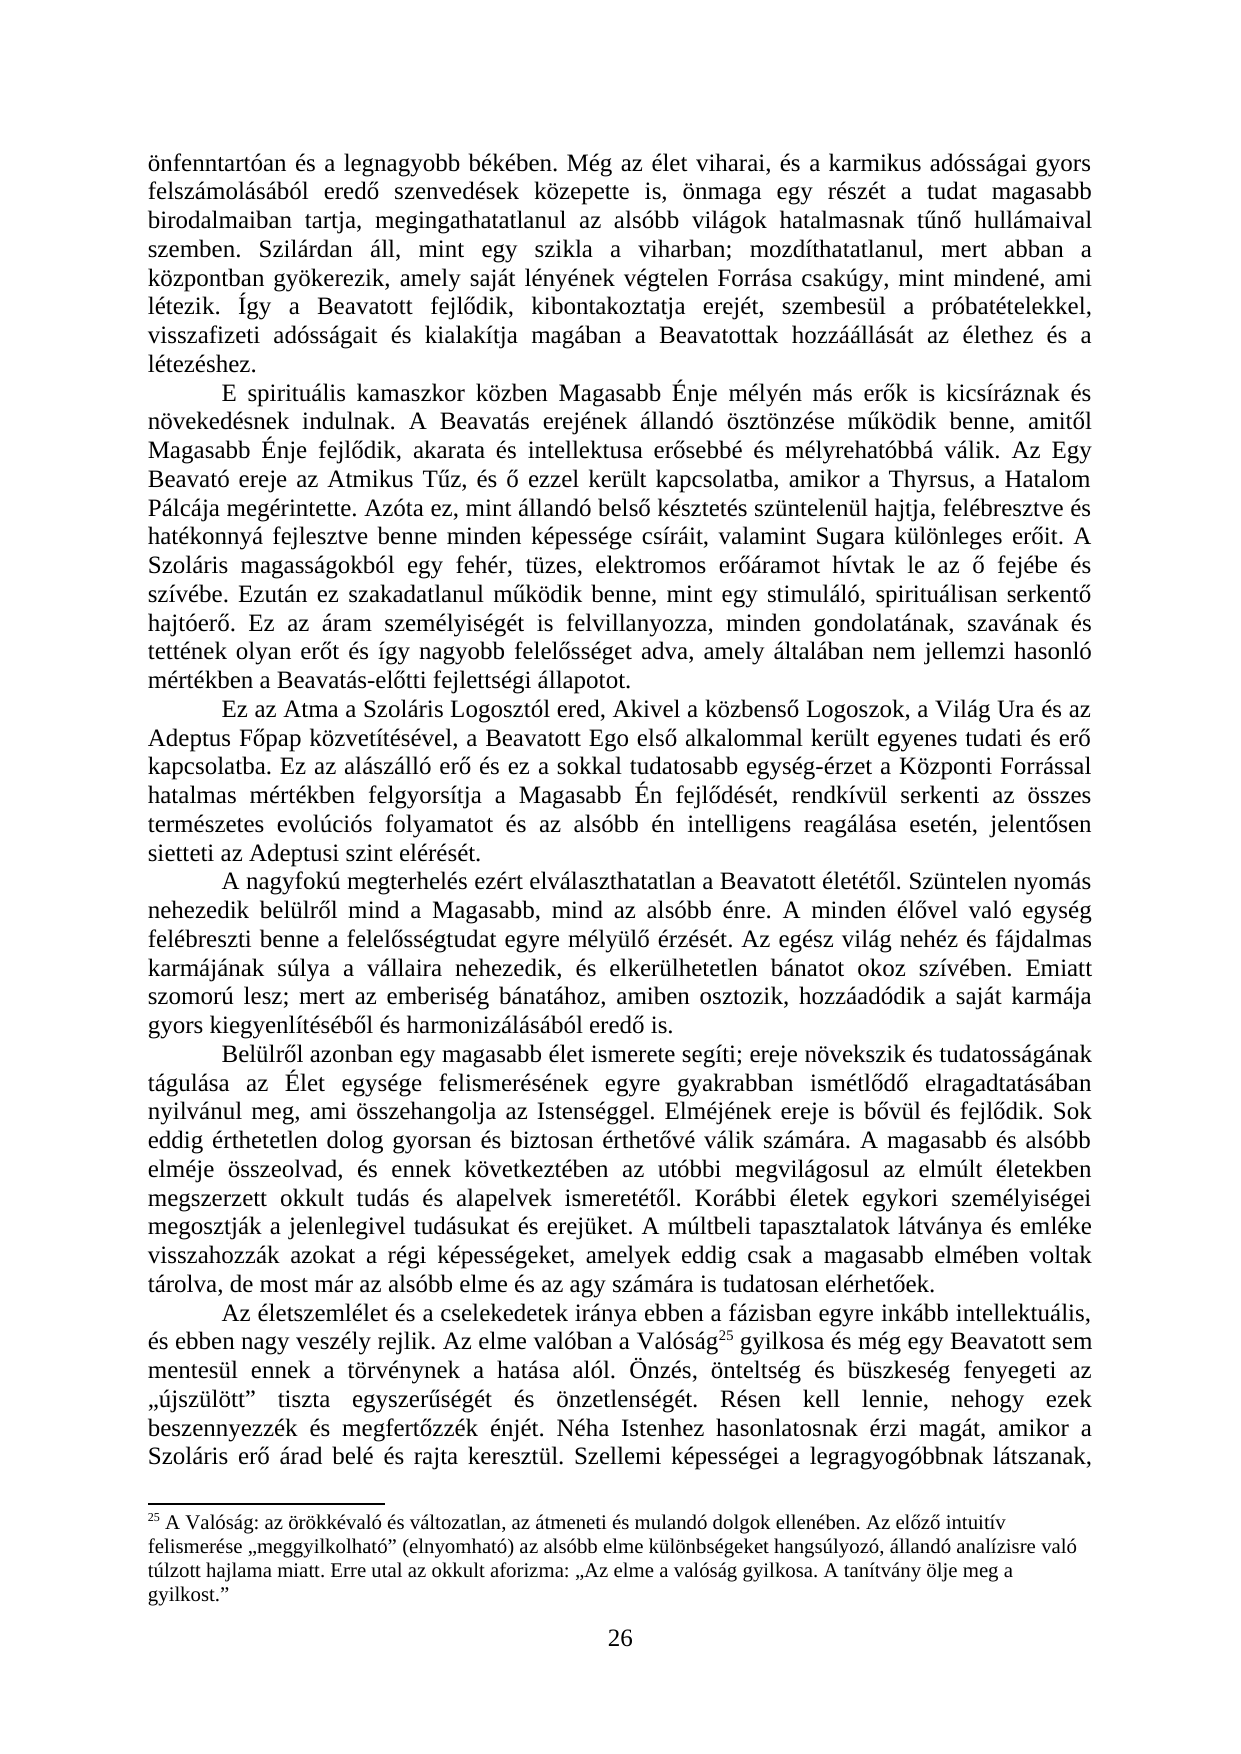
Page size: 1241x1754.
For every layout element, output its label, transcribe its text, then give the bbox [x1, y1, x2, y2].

text A nagyfokú megterhelés ezért elválaszthatatlan a Beavatott életétől. Szüntelen nyomás nehezedik belülről mind a Magasabb, mind az alsóbb énre. A minden élővel való egység felébreszti benne a felelősségtudat egyre mélyülő érzését. Az egész világ nehéz és fájdalmas karmájának súlya a vállaira nehezedik, és elkerülhetetlen bánatot okoz szívében. Emiatt szomorú lesz; mert az emberiség bánatához, amiben osztozik, hozzáadódik a saját karmája gyors kiegyenlítéséből és harmonizálásából eredő is. [148, 866, 1093, 1039]
text Ez az Atma a Szoláris Logosztól ered, Akivel a közbenső Logoszok, a Világ Ura és az Adeptus Főpap közvetítésével, a Beavatott Ego első alkalommal került egyenes tudati és erő kapcsolatba. Ez az alászálló erő és ez a sokkal tudatosabb egység-érzet a Központi Forrással hatalmas mértékben felgyorsítja a Magasabb Én fejlődését, rendkívül serkenti az összes természetes evolúciós folyamatot és az alsóbb én intelligens reagálása esetén, jelentősen sietteti az Adeptusi szint elérését. [148, 694, 1093, 866]
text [148, 148, 1093, 378]
text E spirituális kamaszkor közben Magasabb Énje mélyén más erők is kicsíráznak és növekedésnek indulnak. A Beavatás erejének állandó ösztönzése működik benne, amitől Magasabb Énje fejlődik, akarata és intellektusa erősebbé és mélyrehatóbbá válik. Az Egy Beavató ereje az Atmikus Tűz, és ő ezzel került kapcsolatba, amikor a Thyrsus, a Hatalom Pálcája megérintette. Azóta ez, mint állandó belső késztetés szüntelenül hajtja, felébresztve és hatékonnyá fejlesztve benne minden képessége csíráit, valamint Sugara különleges erőit. A Szoláris magasságokból egy fehér, tüzes, elektromos erőáramot hívtak le az ő fejébe és szívébe. Ezután ez szakadatlanul működik benne, mint egy stimuláló, spirituálisan serkentő hajtóerő. Ez az áram személyiségét is felvillanyozza, minden gondolatának, szavának és tettének olyan erőt és így nagyobb felelősséget adva, amely általában nem jellemzi hasonló mértékben a Beavatás-előtti fejlettségi állapotot. [148, 378, 1093, 694]
text Belülről azonban egy magasabb élet ismerete segíti; ereje növekszik és tudatosságának tágulása az Élet egysége felismerésének egyre gyakrabban ismétlődő elragadtatásában nyilvánul meg, ami összehangolja az Istenséggel. Elméjének ereje is bővül és fejlődik. Sok eddig érthetetlen dolog gyorsan és biztosan érthetővé válik számára. A magasabb és alsóbb elméje összeolvad, és ennek következtében az utóbbi megvilágosul az elmúlt életekben megszerzett okkult tudás és alapelvek ismeretétől. Korábbi életek egykori személyiségei megosztják a jelenlegivel tudásukat és erejüket. A múltbeli tapasztalatok látványa és emléke visszahozzák azokat a régi képességeket, amelyek eddig csak a magasabb elmében voltak tárolva, de most már az alsóbb elme és az agy számára is tudatosan elérhetőek. [148, 1039, 1093, 1298]
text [148, 1298, 1093, 1470]
